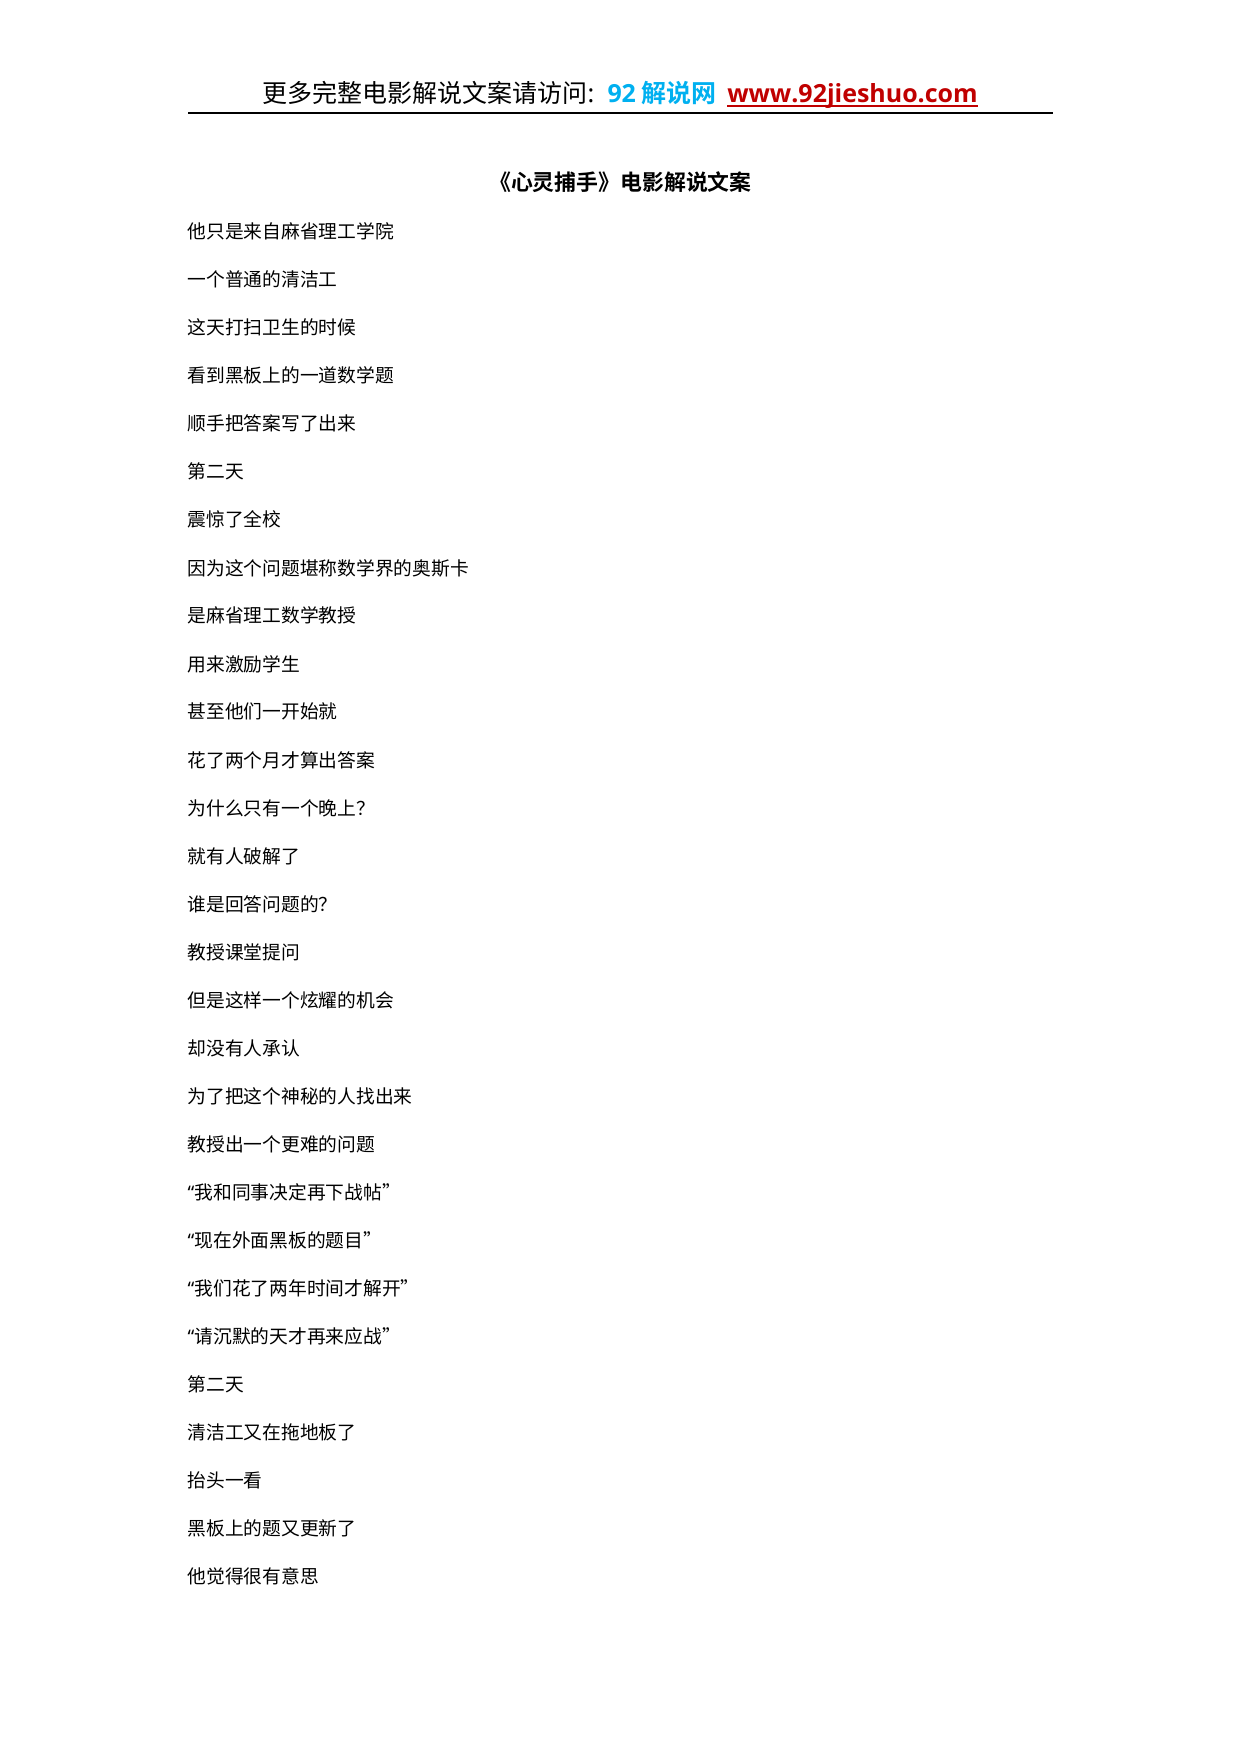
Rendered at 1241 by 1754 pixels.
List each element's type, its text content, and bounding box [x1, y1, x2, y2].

text 一个普通的清洁工 [187, 265, 1053, 292]
text 因为这个问题堪称数学界的奥斯卡 [187, 553, 1053, 580]
text 第二天 [187, 457, 1053, 484]
text “现在外面黑板的题目” [187, 1225, 1053, 1253]
text 甚至他们一开始就 [187, 697, 1053, 724]
text 花了两个月才算出答案 [187, 745, 1053, 772]
text 看到黑板上的一道数学题 [187, 361, 1053, 388]
text “我们花了两年时间才解开” [187, 1273, 1053, 1301]
text 抬头一看 [187, 1466, 1053, 1493]
text 为什么只有一个晚上？ [187, 793, 1053, 820]
text “请沉默的天才再来应战” [187, 1321, 1053, 1349]
text 却没有人承认 [187, 1033, 1053, 1061]
text 他觉得很有意思 [187, 1562, 1053, 1589]
text 第二天 [187, 1369, 1053, 1397]
text 黑板上的题又更新了 [187, 1513, 1053, 1541]
text 就有人破解了 [187, 841, 1053, 868]
text 用来激励学生 [187, 649, 1053, 676]
text 清洁工又在拖地板了 [187, 1417, 1053, 1445]
text “我和同事决定再下战帖” [187, 1177, 1053, 1204]
text 教授课堂提问 [187, 937, 1053, 964]
text 这天打扫卫生的时候 [187, 313, 1053, 340]
text 他只是来自麻省理工学院 [187, 217, 1053, 244]
text 谁是回答问题的？ [187, 889, 1053, 916]
text 震惊了全校 [187, 505, 1053, 532]
text 教授出一个更难的问题 [187, 1129, 1053, 1157]
text 是麻省理工数学教授 [187, 601, 1053, 628]
text 但是这样一个炫耀的机会 [187, 985, 1053, 1012]
text 为了把这个神秘的人找出来 [187, 1081, 1053, 1108]
text 顺手把答案写了出来 [187, 409, 1053, 436]
text 《心灵捕手》电影解说文案 [187, 164, 1053, 196]
